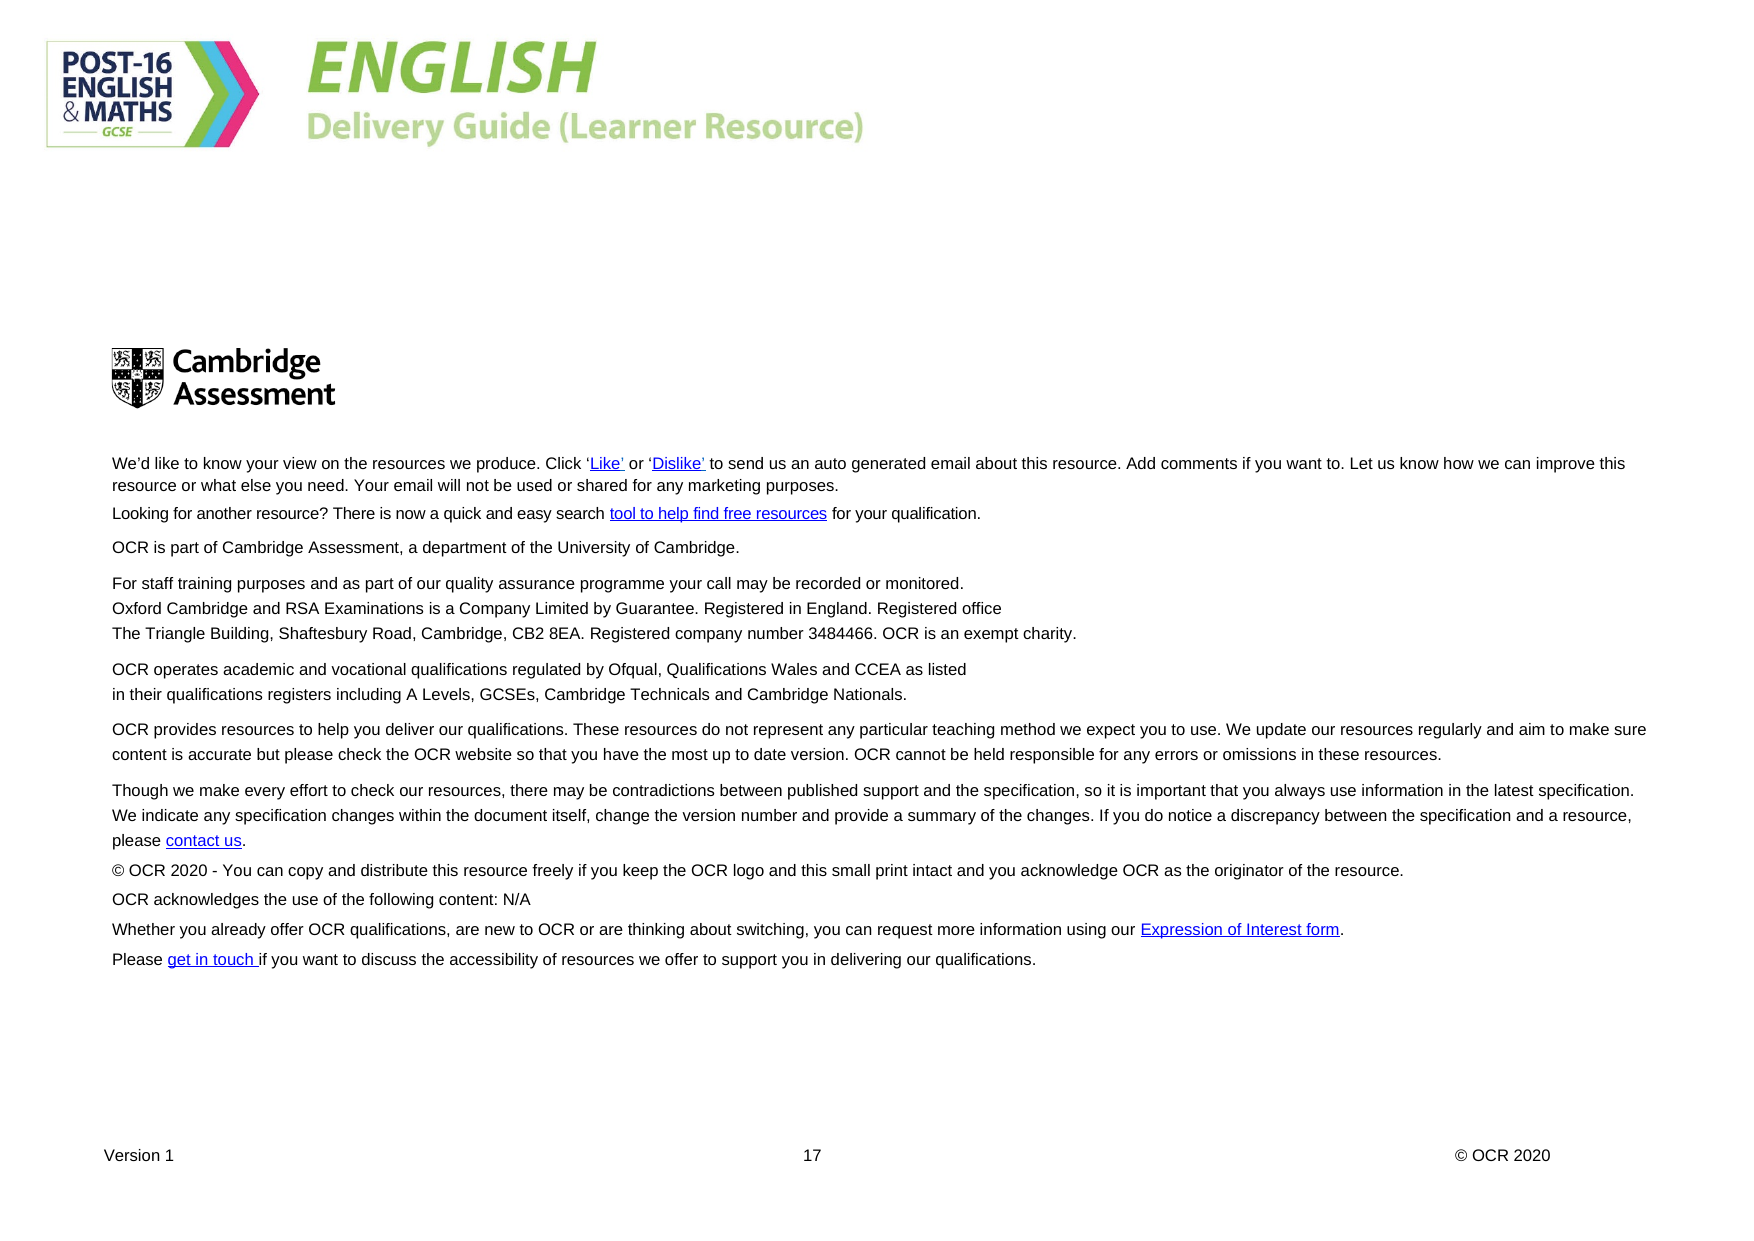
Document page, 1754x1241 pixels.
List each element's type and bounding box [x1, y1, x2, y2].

picture [111, 341, 336, 416]
picture [0, 2, 1741, 175]
